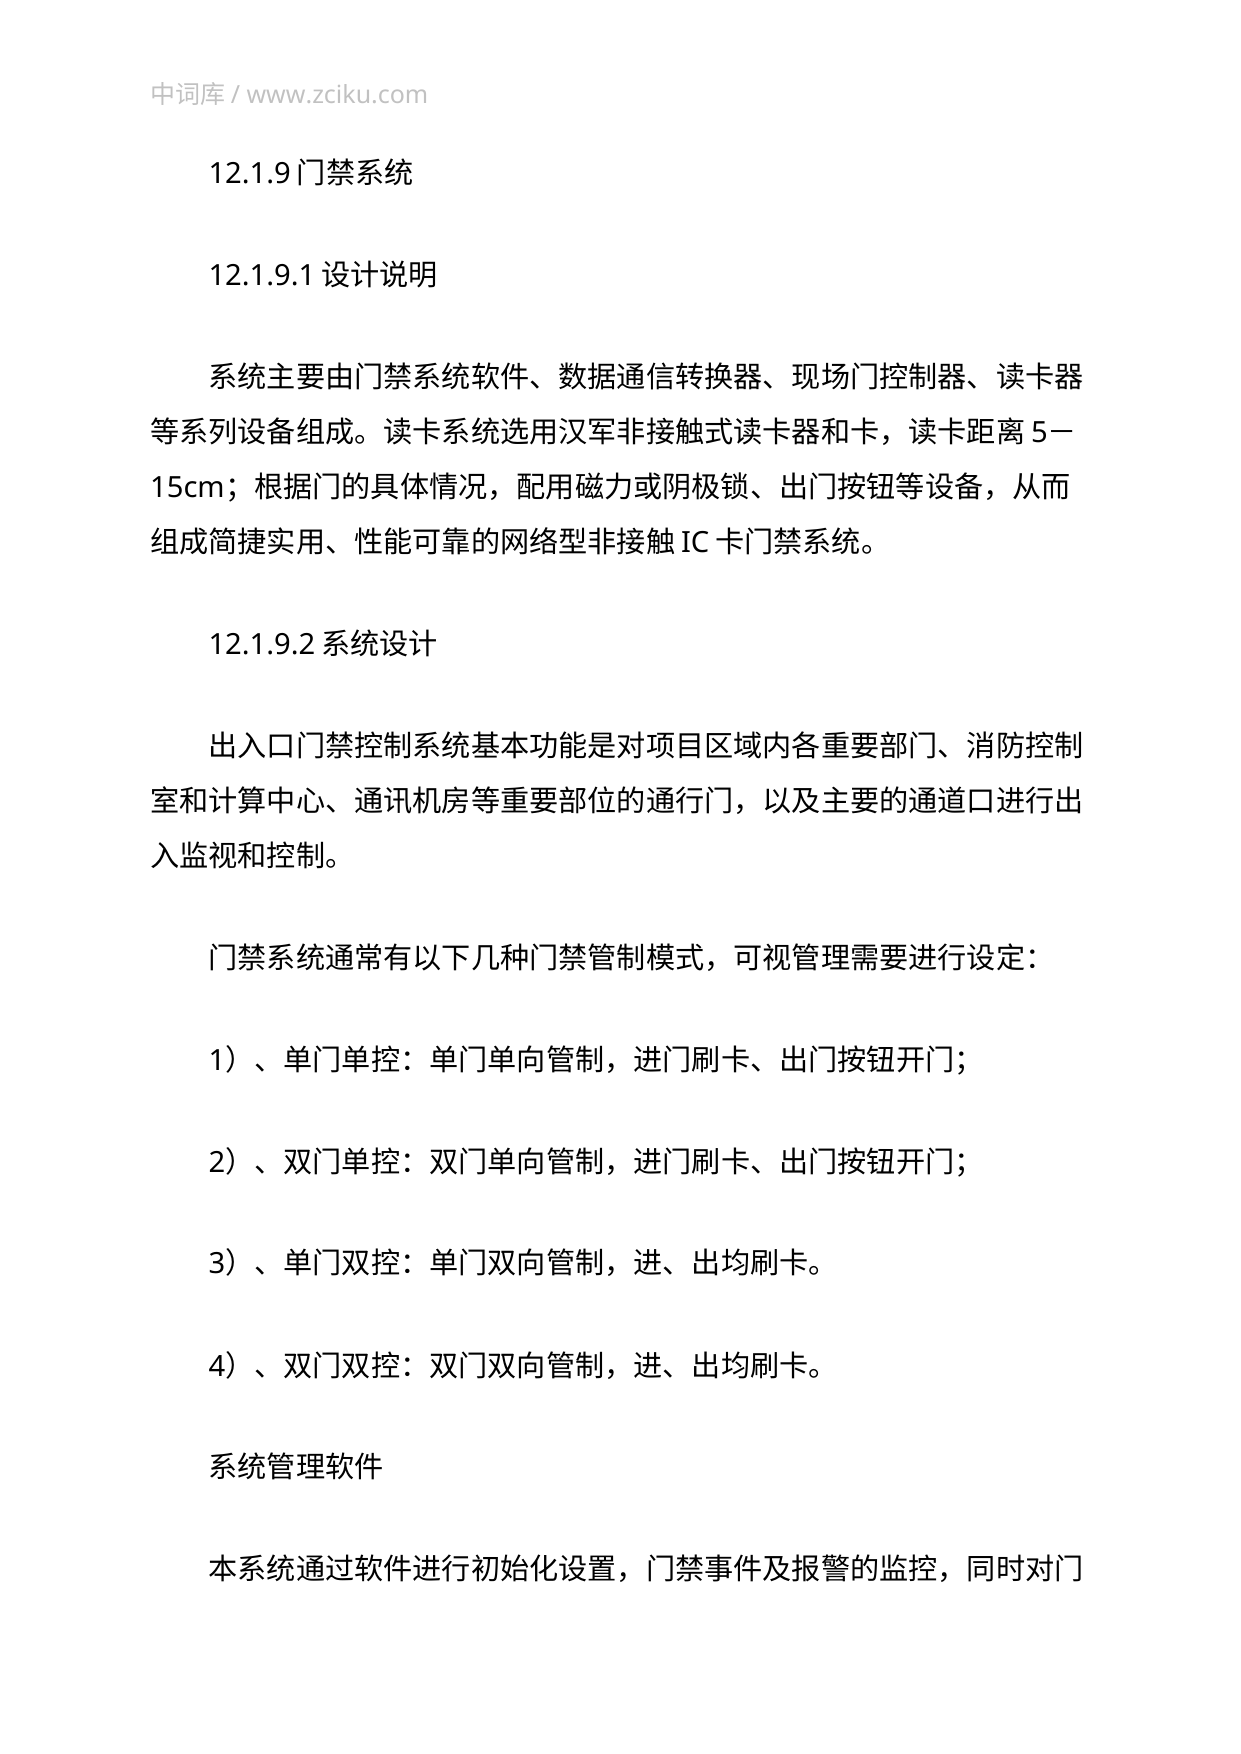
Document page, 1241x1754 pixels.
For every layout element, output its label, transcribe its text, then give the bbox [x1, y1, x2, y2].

text 门禁系统通常有以下几种门禁管制模式，可视管理需要进行设定： [150, 934, 1090, 977]
text 出入口门禁控制系统基本功能是对项目区域内各重要部门、消防控制室和计算中心、通讯机房等重要部位的通行门，以及主要的通道口进行出入监视和控制。 [150, 723, 1090, 875]
text 12.1.9.2系统设计 [150, 621, 1090, 663]
text 1）、单门单控：单门单向管制，进门刷卡、出门按钮开门； [150, 1036, 1090, 1078]
text 12.1.9.1设计说明 [150, 252, 1090, 294]
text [150, 1546, 1090, 1588]
text 系统主要由门禁系统软件、数据通信转换器、现场门控制器、读卡器等系列设备组成。读卡系统选用汉军非接触式读卡器和卡，读卡距离5－15cm；根据门的具体情况，配用磁力或阴极锁、出门按钮等设备，从而组成简捷实用、性能可靠的网络型非接触IC卡门禁系统。 [150, 354, 1090, 561]
text 系统管理软件 [150, 1444, 1090, 1486]
text 12.1.9门禁系统 [150, 150, 1090, 192]
text 3）、单门双控：单门双向管制，进、出均刷卡。 [150, 1240, 1090, 1282]
text 4）、双门双控：双门双向管制，进、出均刷卡。 [150, 1342, 1090, 1384]
text 2）、双门单控：双门单向管制，进门刷卡、出门按钮开门； [150, 1138, 1090, 1181]
